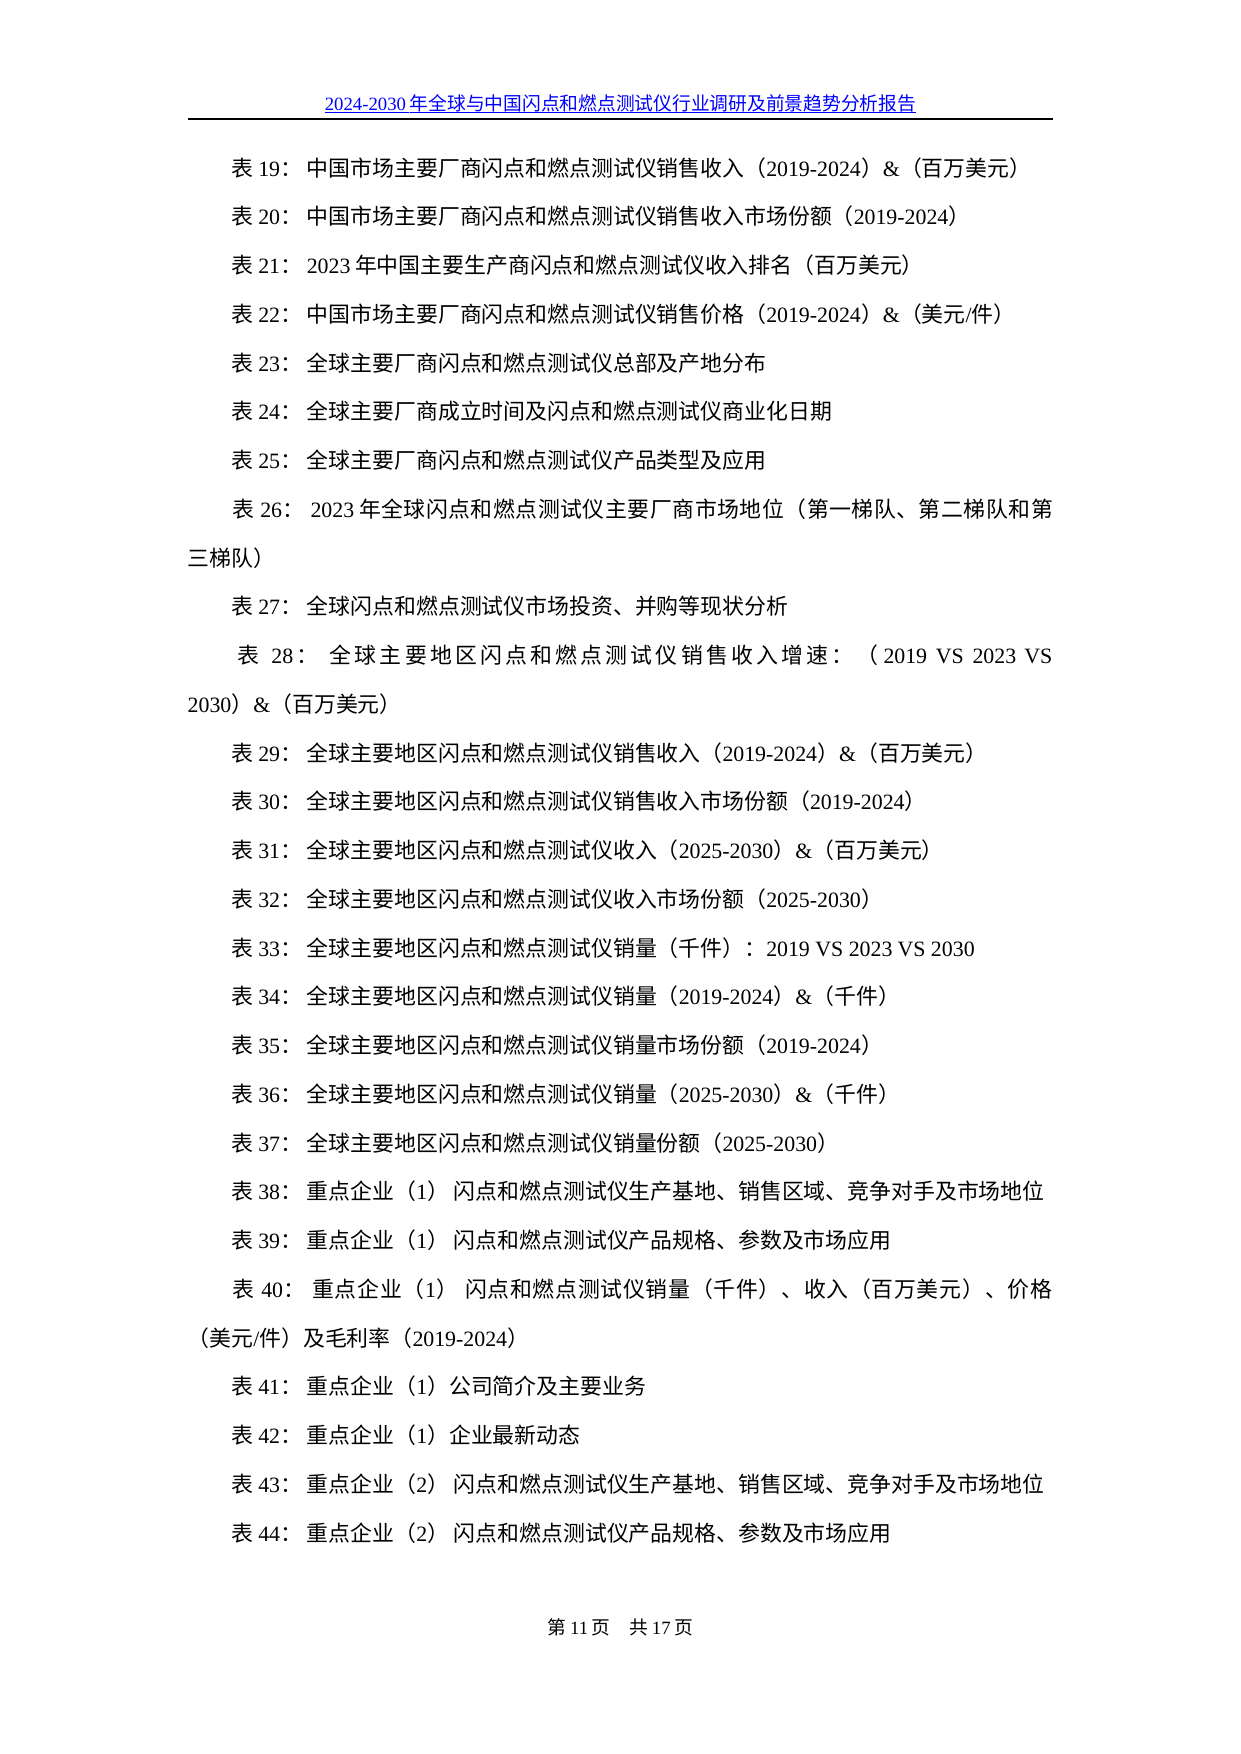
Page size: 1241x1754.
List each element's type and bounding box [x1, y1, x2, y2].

text [187, 150, 1053, 1548]
